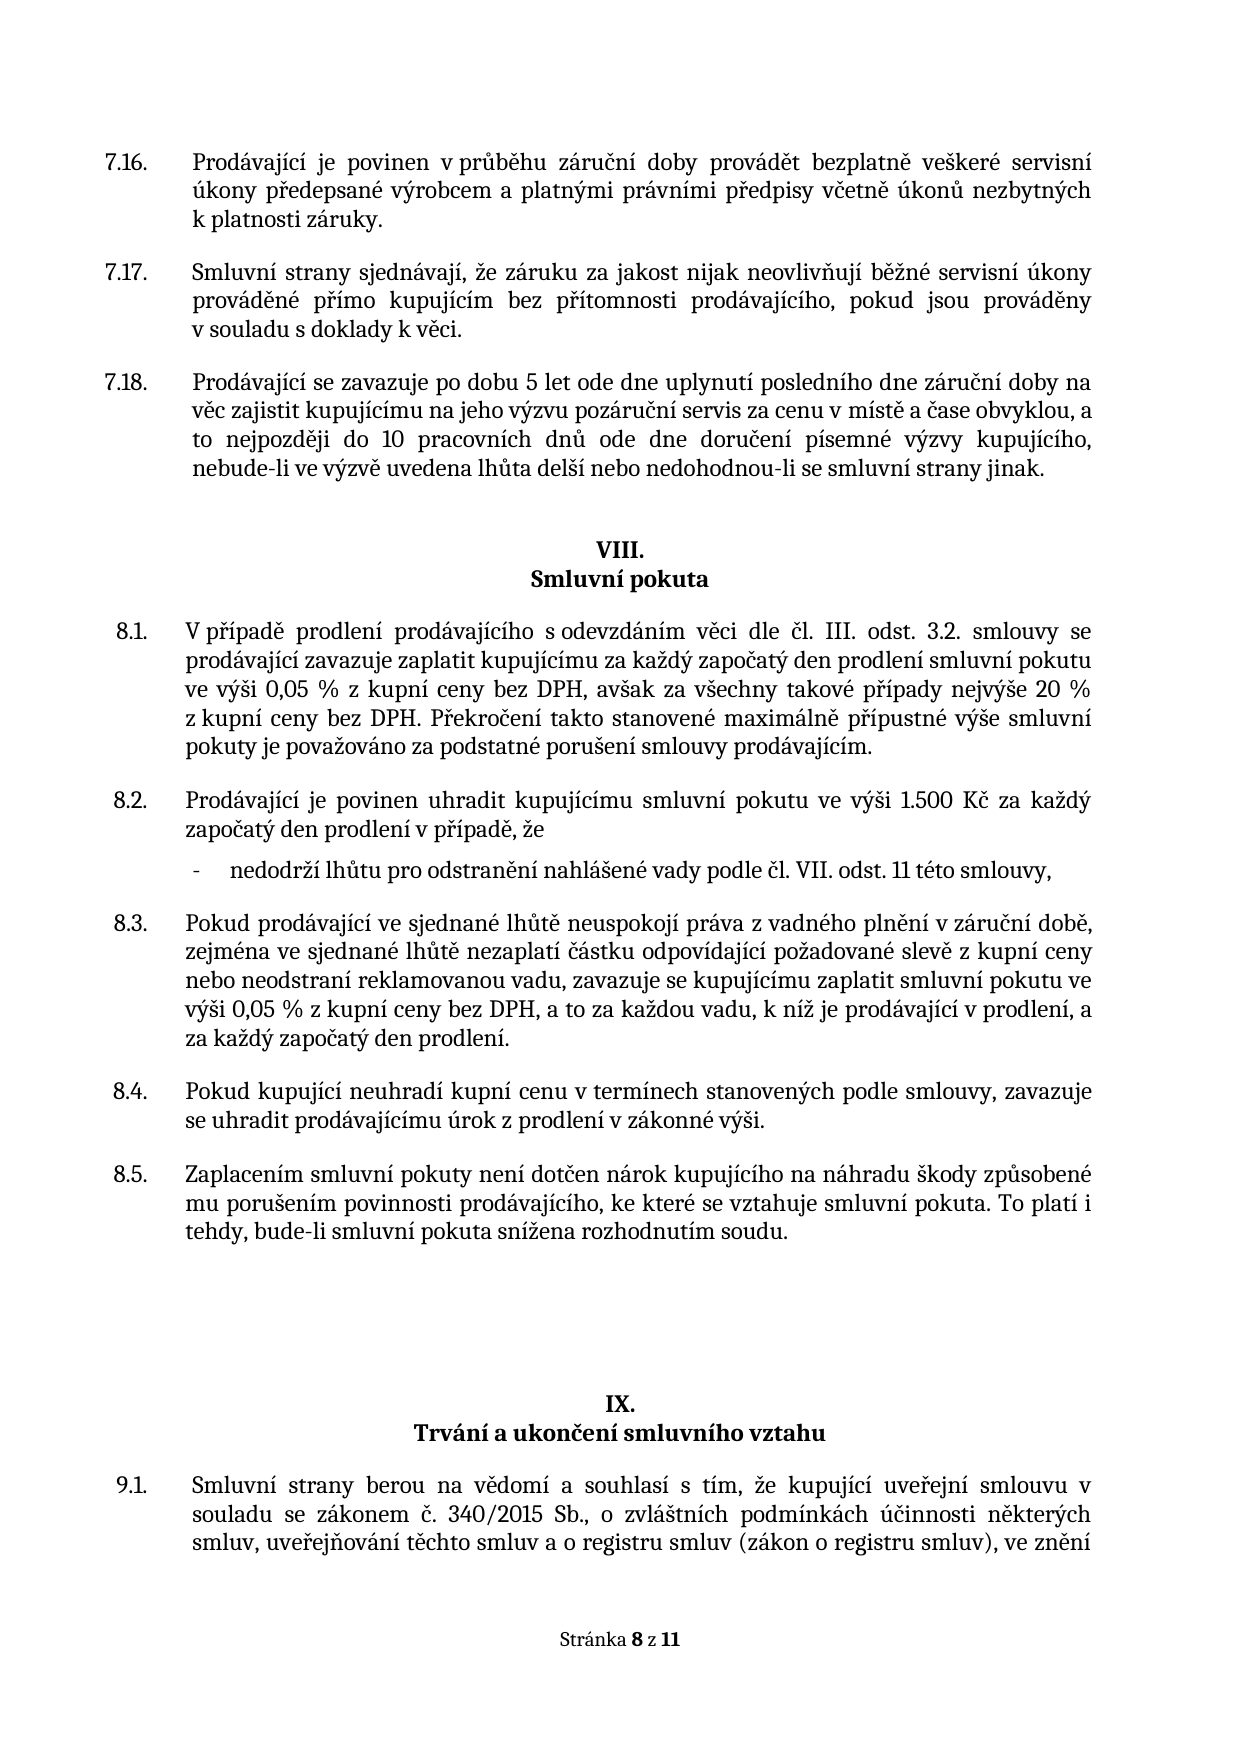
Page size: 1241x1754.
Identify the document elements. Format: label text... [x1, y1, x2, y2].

text Trvání a ukončení smluvního vztahu [148, 1418, 1093, 1447]
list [148, 1471, 1093, 1557]
list Pokud prodávající ve sjednané lhůtě neuspokojí práva z vadného plnění v záruční době, zejména ve sjednané lhůtě nezaplatí částku odpovídající požadované slevě z kupní ceny nebo neodstraní reklamovanou vadu, zavazuje se kupujícímu zaplatit smluvní pokutu ve výši 0,05 % z kupní ceny bez DPH, a to za každou vadu, k níž je prodávající v prodlení, a za každý započatý den prodlení. [148, 908, 1093, 1052]
list Prodávající je povinen uhradit kupujícímu smluvní pokutu ve výši 1.500 Kč za každý započatý den prodlení v případě, že [148, 786, 1093, 843]
text Smluvní pokuta [148, 565, 1093, 594]
list Prodávající se zavazuje po dobu 5 let ode dne uplynutí posledního dne záruční doby na věc zajistit kupujícímu na jeho výzvu pozáruční servis za cenu v místě a čase obvyklou, a to nejpozději do 10 pracovních dnů ode dne doručení písemné výzvy kupujícího, nebude-li ve výzvě uvedena lhůta delší nebo nedohodnou-li se smluvní strany jinak. [148, 367, 1093, 482]
text VIII. [148, 536, 1093, 565]
list nedodrží lhůtu pro odstranění nahlášené vady podle čl. VII. odst. 11 této smlouvy, [192, 856, 1093, 885]
list Prodávající je povinen v průběhu záruční doby provádět bezplatně veškeré servisní úkony předepsané výrobcem a platnými právními předpisy včetně úkonů nezbytných k platnosti záruky. [148, 148, 1093, 234]
list Pokud kupující neuhradí kupní cenu v termínech stanovených podle smlouvy, zavazuje se uhradit prodávajícímu úrok z prodlení v zákonné výši. [148, 1077, 1093, 1135]
text IX. [148, 1390, 1093, 1418]
list Zaplacením smluvní pokuty není dotčen nárok kupujícího na náhradu škody způsobené mu porušením povinnosti prodávajícího, ke které se vztahuje smluvní pokuta. To platí i tehdy, bude-li smluvní pokuta snížena rozhodnutím soudu. [148, 1160, 1093, 1246]
list Smluvní strany sjednávají, že záruku za jakost nijak neovlivňují běžné servisní úkony prováděné přímo kupujícím bez přítomnosti prodávajícího, pokud jsou prováděny v souladu s doklady k věci. [148, 257, 1093, 344]
list V případě prodlení prodávajícího s odevzdáním věci dle čl. III. odst. 3.2. smlouvy se prodávající zavazuje zaplatit kupujícímu za každý započatý den prodlení smluvní pokutu ve výši 0,05 % z kupní ceny bez DPH, avšak za všechny takové případy nejvýše 20 % z kupní ceny bez DPH. Překročení takto stanovené maximálně přípustné výše smluvní pokuty je považováno za podstatné porušení smlouvy prodávajícím. [148, 617, 1093, 761]
